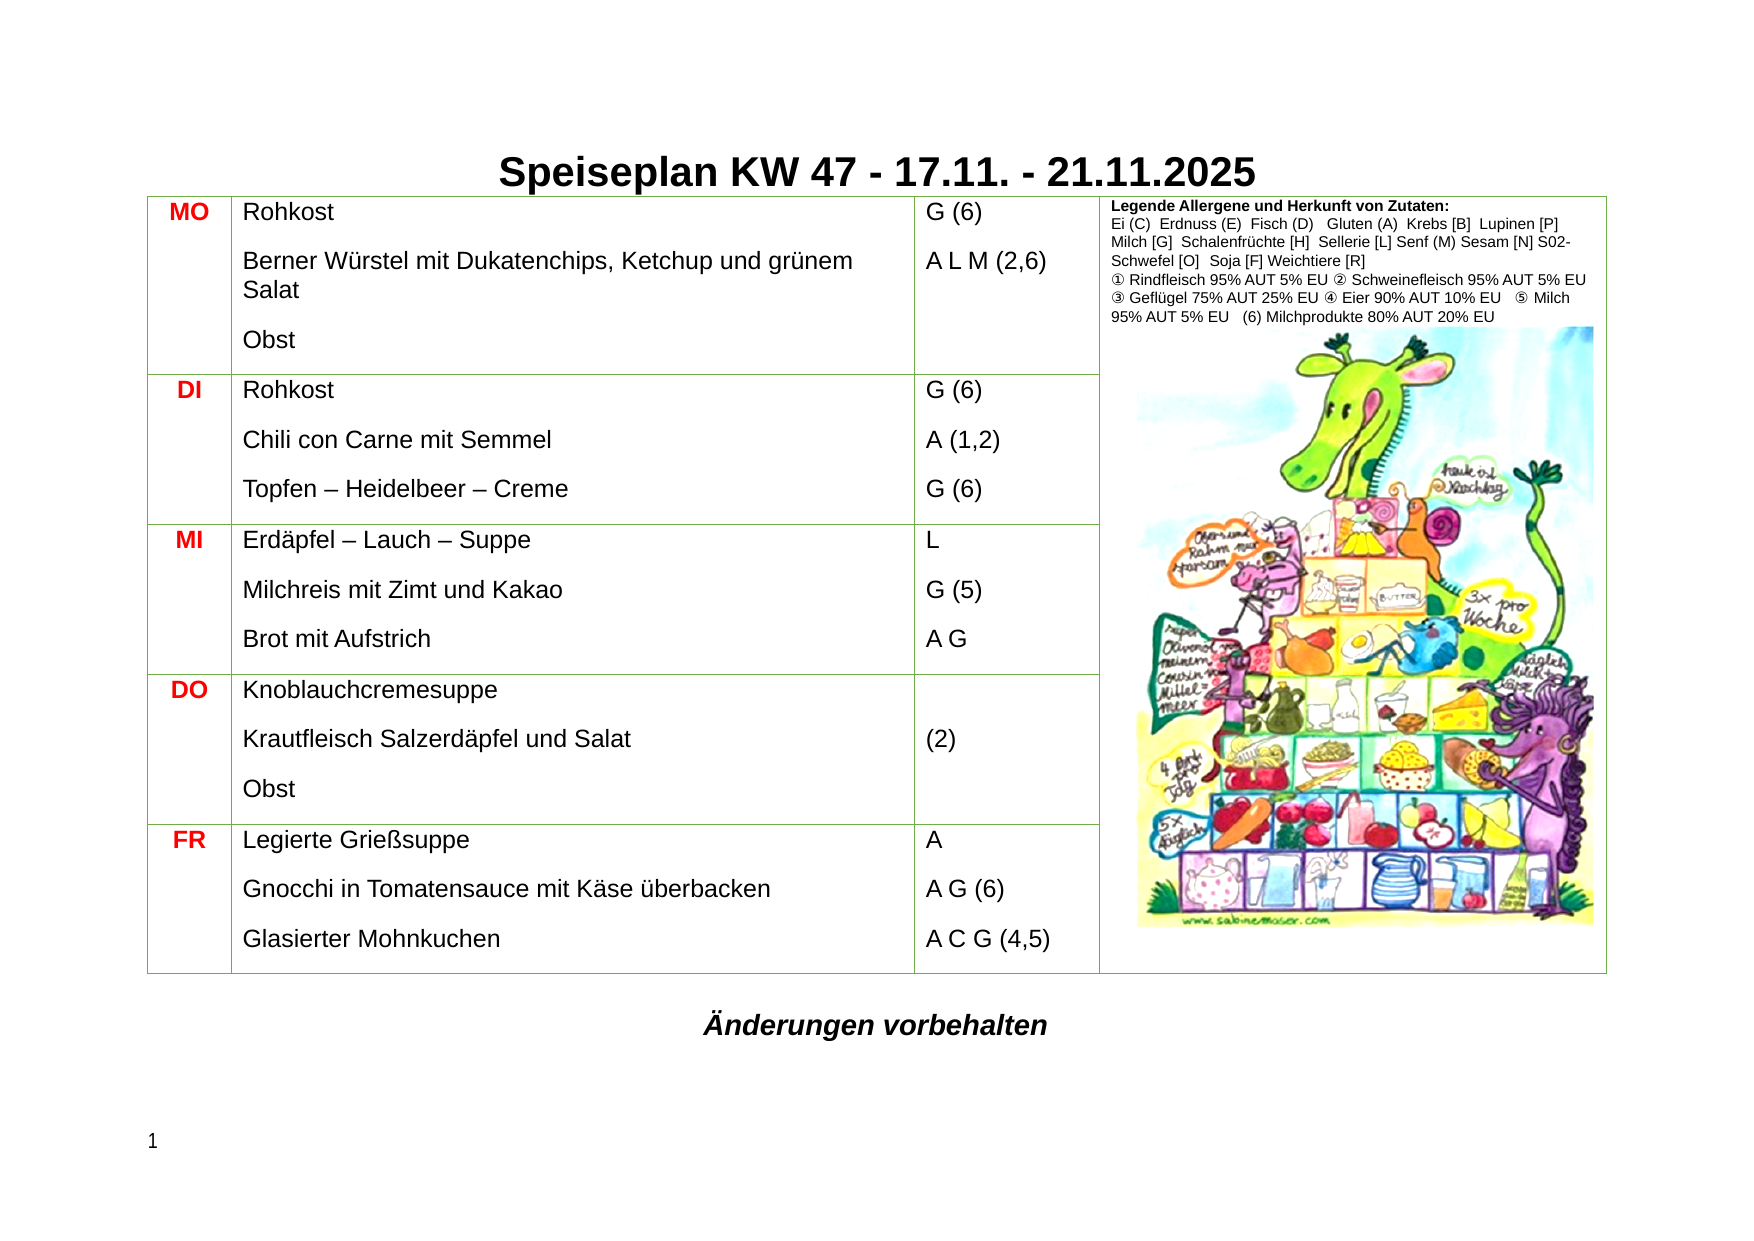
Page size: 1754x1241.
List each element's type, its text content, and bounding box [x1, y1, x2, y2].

table_cell Rohkost Chili con Carne mit Semmel Topfen – Heidelbeer – Creme [232, 375, 914, 524]
text Speiseplan KW 47 - 17.11. - 21.11.2025 [148, 148, 1606, 196]
table_cell G (6) A (1,2) G (6) [915, 375, 1099, 524]
table_header MO [148, 197, 231, 374]
table_cell MI [148, 525, 231, 674]
table_header Legende Allergene und Herkunft von Zutaten: Ei (C) Erdnuss (E) Fisch (D) Gluten (A) Krebs [B] Lupinen [P] Milch [G] Schalenfrüchte [H] Sellerie [L] Senf (M) Sesam [N] S02-Schwefel [O] Soja [F] Weichtiere [R] ① Rindfleisch 95% AUT 5% EU ② Schweinefleisch 95% AUT 5% EU ③ Geflügel 75% AUT 25% EU ④ Eier 90% AUT 10% EU ⑤ Milch 95% AUT 5% EU (6) Milchprodukte 80% AUT 20% EU [1100, 197, 1606, 973]
table_cell L G (5) A G [915, 525, 1099, 674]
table_cell A A G (6) A C G (4,5) [915, 825, 1099, 973]
table_cell (2) [915, 675, 1099, 823]
table_cell Erdäpfel – Lauch – Suppe Milchreis mit Zimt und Kakao Brot mit Aufstrich [232, 525, 914, 674]
table_header Rohkost Berner Würstel mit Dukatenchips, Ketchup und grünem Salat Obst [232, 197, 914, 374]
table_cell Knoblauchcremesuppe Krautfleisch Salzerdäpfel und Salat Obst [232, 675, 914, 823]
table_cell FR [148, 825, 231, 973]
table_header G (6) A L M (2,6) [915, 197, 1099, 374]
table_cell DI [148, 375, 231, 524]
table_cell Legierte Grießsuppe Gnocchi in Tomatensauce mit Käse überbacken Glasierter Mohnkuchen [232, 825, 914, 973]
table_cell DO [148, 675, 231, 823]
text Änderungen vorbehalten [148, 1008, 1606, 1041]
